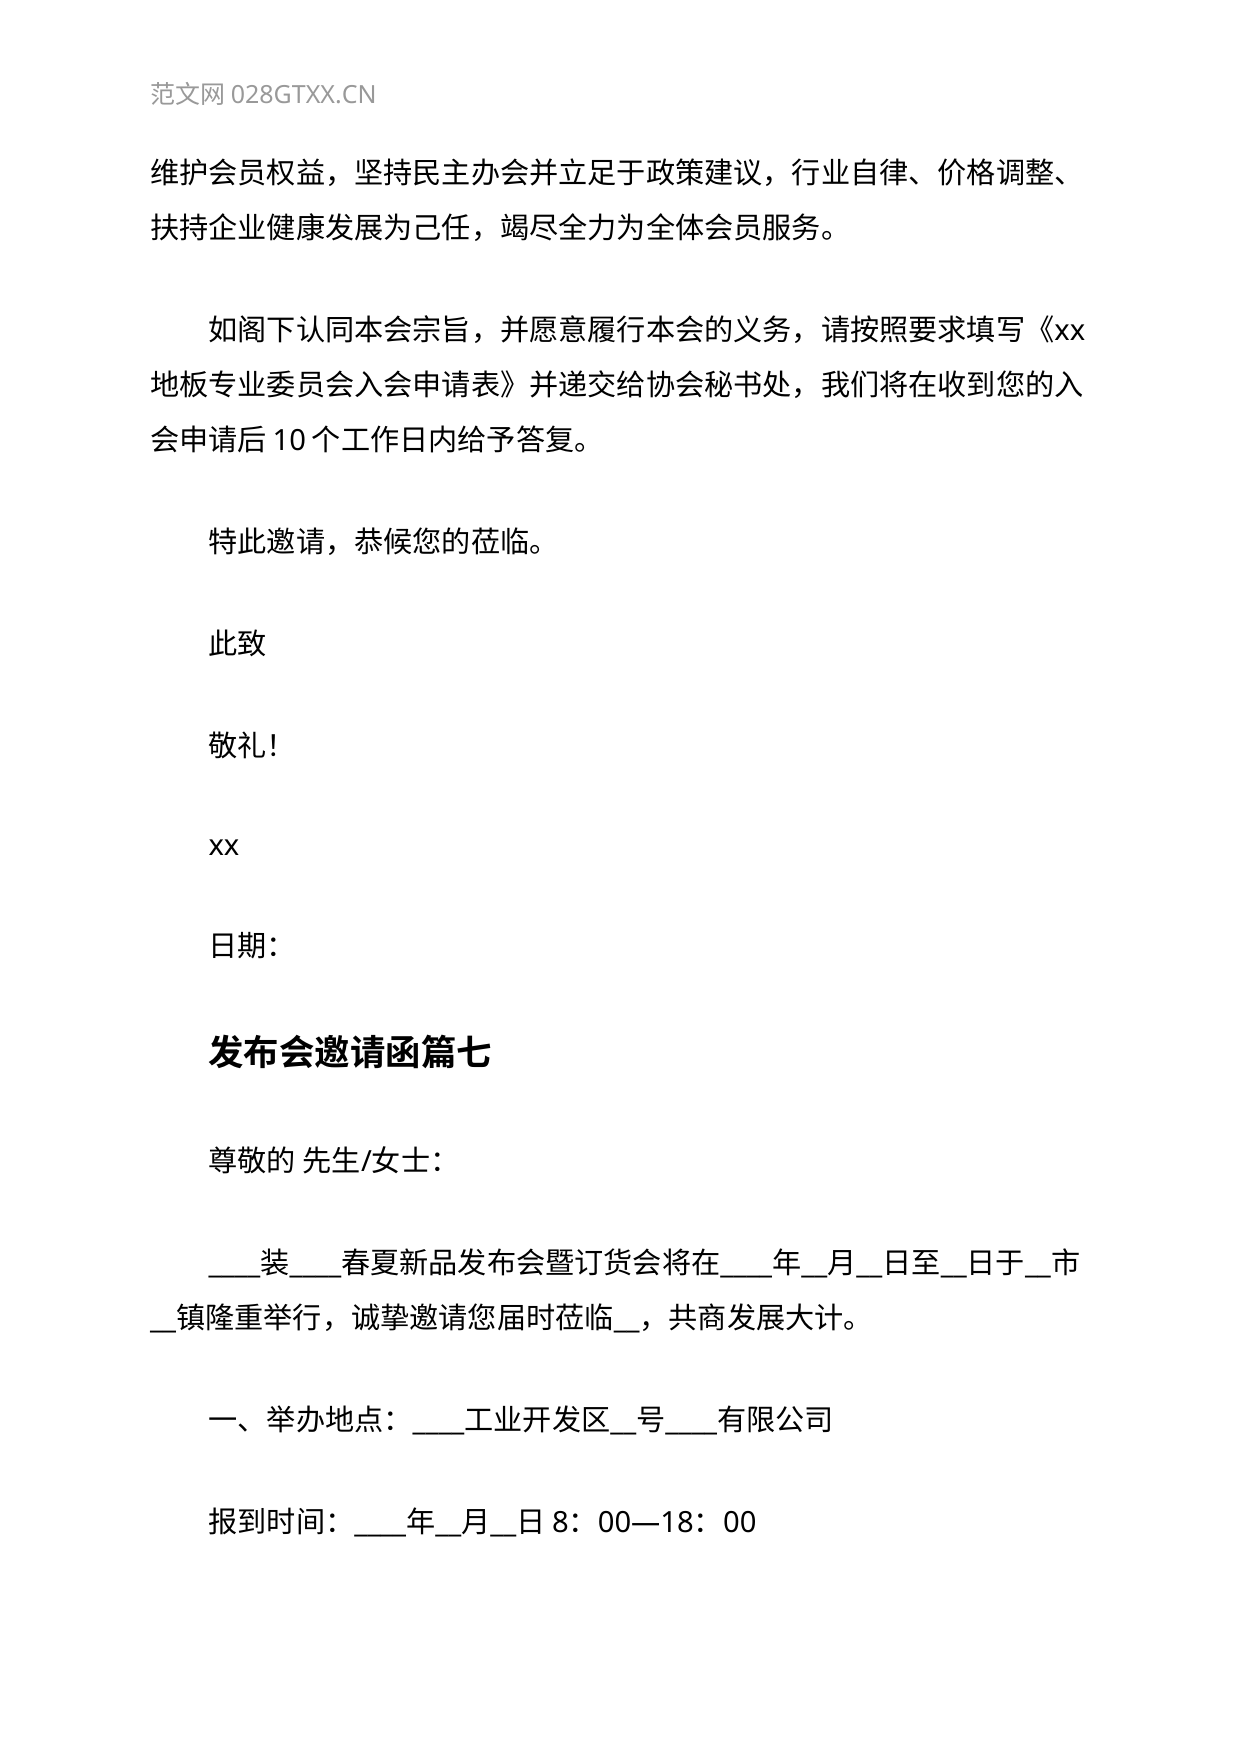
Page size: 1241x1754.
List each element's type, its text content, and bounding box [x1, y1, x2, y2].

text 报到时间：____年__月__日 8：00—18：00 [150, 1498, 1090, 1541]
text 敬礼！ [150, 722, 1090, 764]
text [150, 150, 1090, 247]
text 尊敬的 先生/女士： [150, 1137, 1090, 1180]
text 一、举办地点：____工业开发区__号____有限公司 [150, 1396, 1090, 1439]
text 特此邀请，恭候您的莅临。 [150, 518, 1090, 561]
text xx [150, 824, 1090, 863]
text 如阁下认同本会宗旨，并愿意履行本会的义务，请按照要求填写《xx地板专业委员会入会申请表》并递交给协会秘书处，我们将在收到您的入会申请后10个工作日内给予答复。 [150, 307, 1090, 459]
text ____装____春夏新品发布会暨订货会将在____年__月__日至__日于__市__镇隆重举行，诚挚邀请您届时莅临__，共商发展大计。 [150, 1239, 1090, 1337]
text 日期： [150, 922, 1090, 964]
text 此致 [150, 620, 1090, 663]
text 发布会邀请函篇七 [150, 1024, 1090, 1075]
